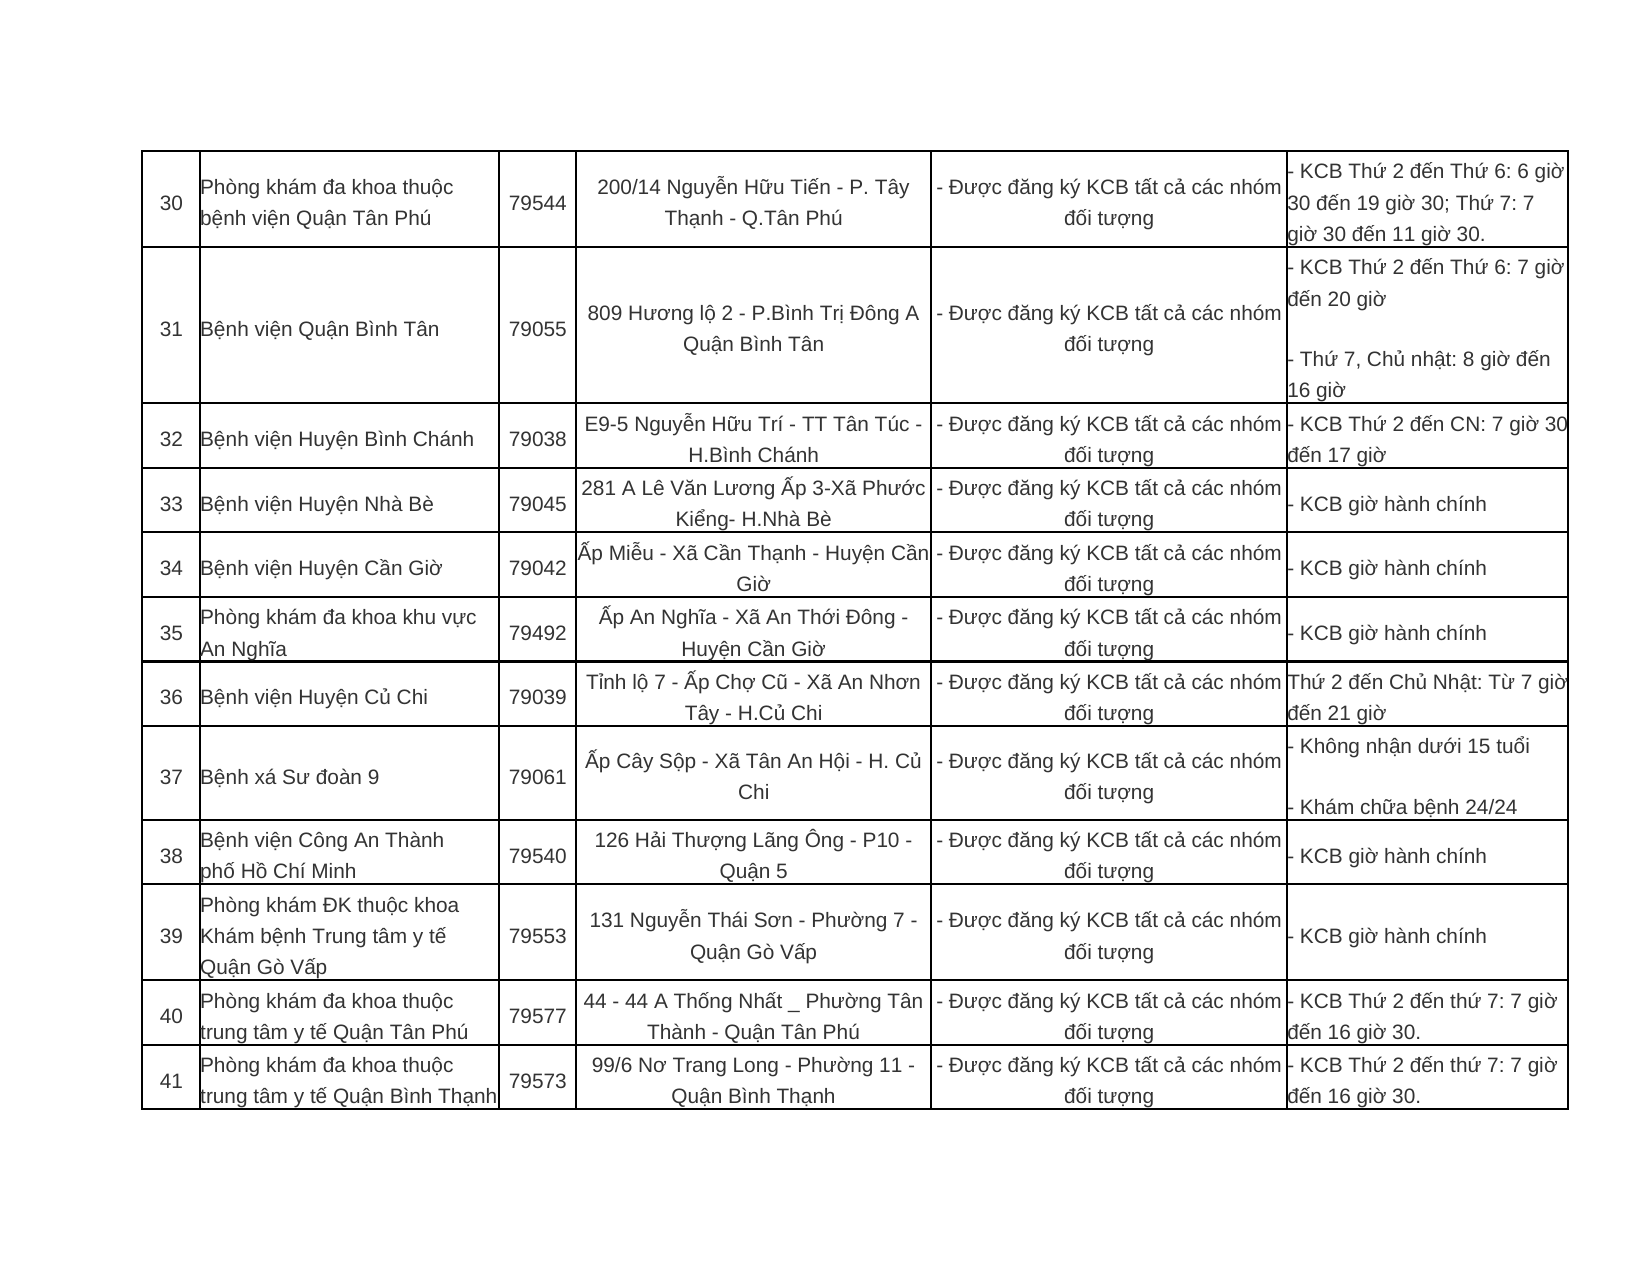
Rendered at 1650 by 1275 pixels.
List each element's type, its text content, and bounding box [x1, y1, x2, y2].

table_cell 79544 [500, 152, 575, 246]
table_cell - Được đăng ký KCB tất cả các nhóm đối tượng [932, 404, 1286, 467]
table_cell Thứ 2 đến Chủ Nhật: Từ 7 giờ đến 21 giờ [1288, 663, 1567, 725]
table_cell 79492 [500, 598, 575, 660]
table_cell - KCB Thứ 2 đến CN: 7 giờ 30 đến 17 giờ [1288, 404, 1567, 467]
table_cell - Được đăng ký KCB tất cả các nhóm đối tượng [932, 727, 1286, 819]
table_cell Bệnh viện Huyện Bình Chánh [201, 404, 498, 467]
table_cell Bệnh viện Huyện Cần Giờ [201, 533, 498, 596]
table_cell - KCB giờ hành chính [1288, 598, 1567, 660]
table_cell 32 [143, 404, 199, 467]
table_cell - Được đăng ký KCB tất cả các nhóm đối tượng [932, 981, 1286, 1044]
table_cell - Được đăng ký KCB tất cả các nhóm đối tượng [932, 248, 1286, 402]
table_cell Bệnh viện Quận Bình Tân [201, 248, 498, 402]
table_cell - Được đăng ký KCB tất cả các nhóm đối tượng [932, 885, 1286, 979]
table_cell Ấp Miễu - Xã Cần Thạnh - Huyện Cần Giờ [577, 533, 930, 596]
table_cell - Được đăng ký KCB tất cả các nhóm đối tượng [932, 821, 1286, 883]
table_cell - KCB Thứ 2 đến thứ 7: 7 giờ đến 16 giờ 30. [1288, 981, 1567, 1044]
table_cell 79540 [500, 821, 575, 883]
table_cell 44 - 44 A Thống Nhất _ Phường Tân Thành - Quận Tân Phú [577, 981, 930, 1044]
table_cell - KCB giờ hành chính [1288, 533, 1567, 596]
table_cell 30 [143, 152, 199, 246]
table_cell Ấp An Nghĩa - Xã An Thới Đông - Huyện Cần Giờ [577, 598, 930, 660]
table_cell 40 [143, 981, 199, 1044]
table_cell - KCB Thứ 2 đến thứ 7: 7 giờ đến 16 giờ 30. [1288, 1046, 1567, 1108]
table_cell 131 Nguyễn Thái Sơn - Phường 7 - Quận Gò Vấp [577, 885, 930, 979]
table_cell 79045 [500, 469, 575, 531]
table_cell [932, 152, 1286, 246]
table_cell Phòng khám ĐK thuộc khoa Khám bệnh Trung tâm y tế Quận Gò Vấp [201, 885, 498, 979]
table_cell Bệnh viện Huyện Nhà Bè [201, 469, 498, 531]
table_cell Bệnh xá Sư đoàn 9 [201, 727, 498, 819]
table_cell 41 [143, 1046, 199, 1108]
table_cell - KCB giờ hành chính [1288, 821, 1567, 883]
table_cell 809 Hương lộ 2 - P.Bình Trị Đông A Quận Bình Tân [577, 248, 930, 402]
table_cell 36 [143, 663, 199, 725]
table_cell Phòng khám đa khoa thuộc bệnh viện Quận Tân Phú [201, 152, 498, 246]
table_cell 79038 [500, 404, 575, 467]
table_cell - Được đăng ký KCB tất cả các nhóm đối tượng [932, 533, 1286, 596]
table_cell - KCB Thứ 2 đến Thứ 6: 6 giờ 30 đến 19 giờ 30; Thứ 7: 7 giờ 30 đến 11 giờ 30. [1288, 152, 1567, 246]
table_cell 33 [143, 469, 199, 531]
table_cell Ấp Cây Sộp - Xã Tân An Hội - H. Củ Chi [577, 727, 930, 819]
table_cell - Được đăng ký KCB tất cả các nhóm đối tượng [932, 469, 1286, 531]
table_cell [932, 1046, 1286, 1108]
table_cell Bệnh viện Công An Thành phố Hồ Chí Minh [201, 821, 498, 883]
table_cell 39 [143, 885, 199, 979]
table_cell Tỉnh lộ 7 - Ấp Chợ Cũ - Xã An Nhơn Tây - H.Củ Chi [577, 663, 930, 725]
table_cell 200/14 Nguyễn Hữu Tiến - P. Tây Thạnh - Q.Tân Phú [577, 152, 930, 246]
table_cell 35 [143, 598, 199, 660]
table_cell 37 [143, 727, 199, 819]
table_cell E9-5 Nguyễn Hữu Trí - TT Tân Túc - H.Bình Chánh [577, 404, 930, 467]
table_cell 79055 [500, 248, 575, 402]
table_cell 31 [143, 248, 199, 402]
table_cell 79042 [500, 533, 575, 596]
table_cell Phòng khám đa khoa khu vực An Nghĩa [201, 598, 498, 660]
table_cell 79573 [500, 1046, 575, 1108]
table_cell - KCB giờ hành chính [1288, 885, 1567, 979]
table_cell Bệnh viện Huyện Củ Chi [201, 663, 498, 725]
table_cell 79553 [500, 885, 575, 979]
table_cell Phòng khám đa khoa thuộc trung tâm y tế Quận Tân Phú [201, 981, 498, 1044]
table_cell 79577 [500, 981, 575, 1044]
table_cell 34 [143, 533, 199, 596]
table_cell - Được đăng ký KCB tất cả các nhóm đối tượng [932, 663, 1286, 725]
table_cell 99/6 Nơ Trang Long - Phường 11 - Quận Bình Thạnh [577, 1046, 930, 1108]
table_cell 79061 [500, 727, 575, 819]
table_cell Phòng khám đa khoa thuộc trung tâm y tế Quận Bình Thạnh [201, 1046, 498, 1108]
table_cell 79039 [500, 663, 575, 725]
table_cell - Không nhận dưới 15 tuổi - Khám chữa bệnh 24/24 [1288, 727, 1567, 819]
table_cell 281 A Lê Văn Lương Ấp 3-Xã Phước Kiểng- H.Nhà Bè [577, 469, 930, 531]
table_cell 126 Hải Thượng Lãng Ông - P10 - Quận 5 [577, 821, 930, 883]
table_cell - KCB Thứ 2 đến Thứ 6: 7 giờ đến 20 giờ - Thứ 7, Chủ nhật: 8 giờ đến 16 giờ [1288, 248, 1567, 402]
table_cell - Được đăng ký KCB tất cả các nhóm đối tượng [932, 598, 1286, 660]
table_cell - KCB giờ hành chính [1288, 469, 1567, 531]
table_cell 38 [143, 821, 199, 883]
